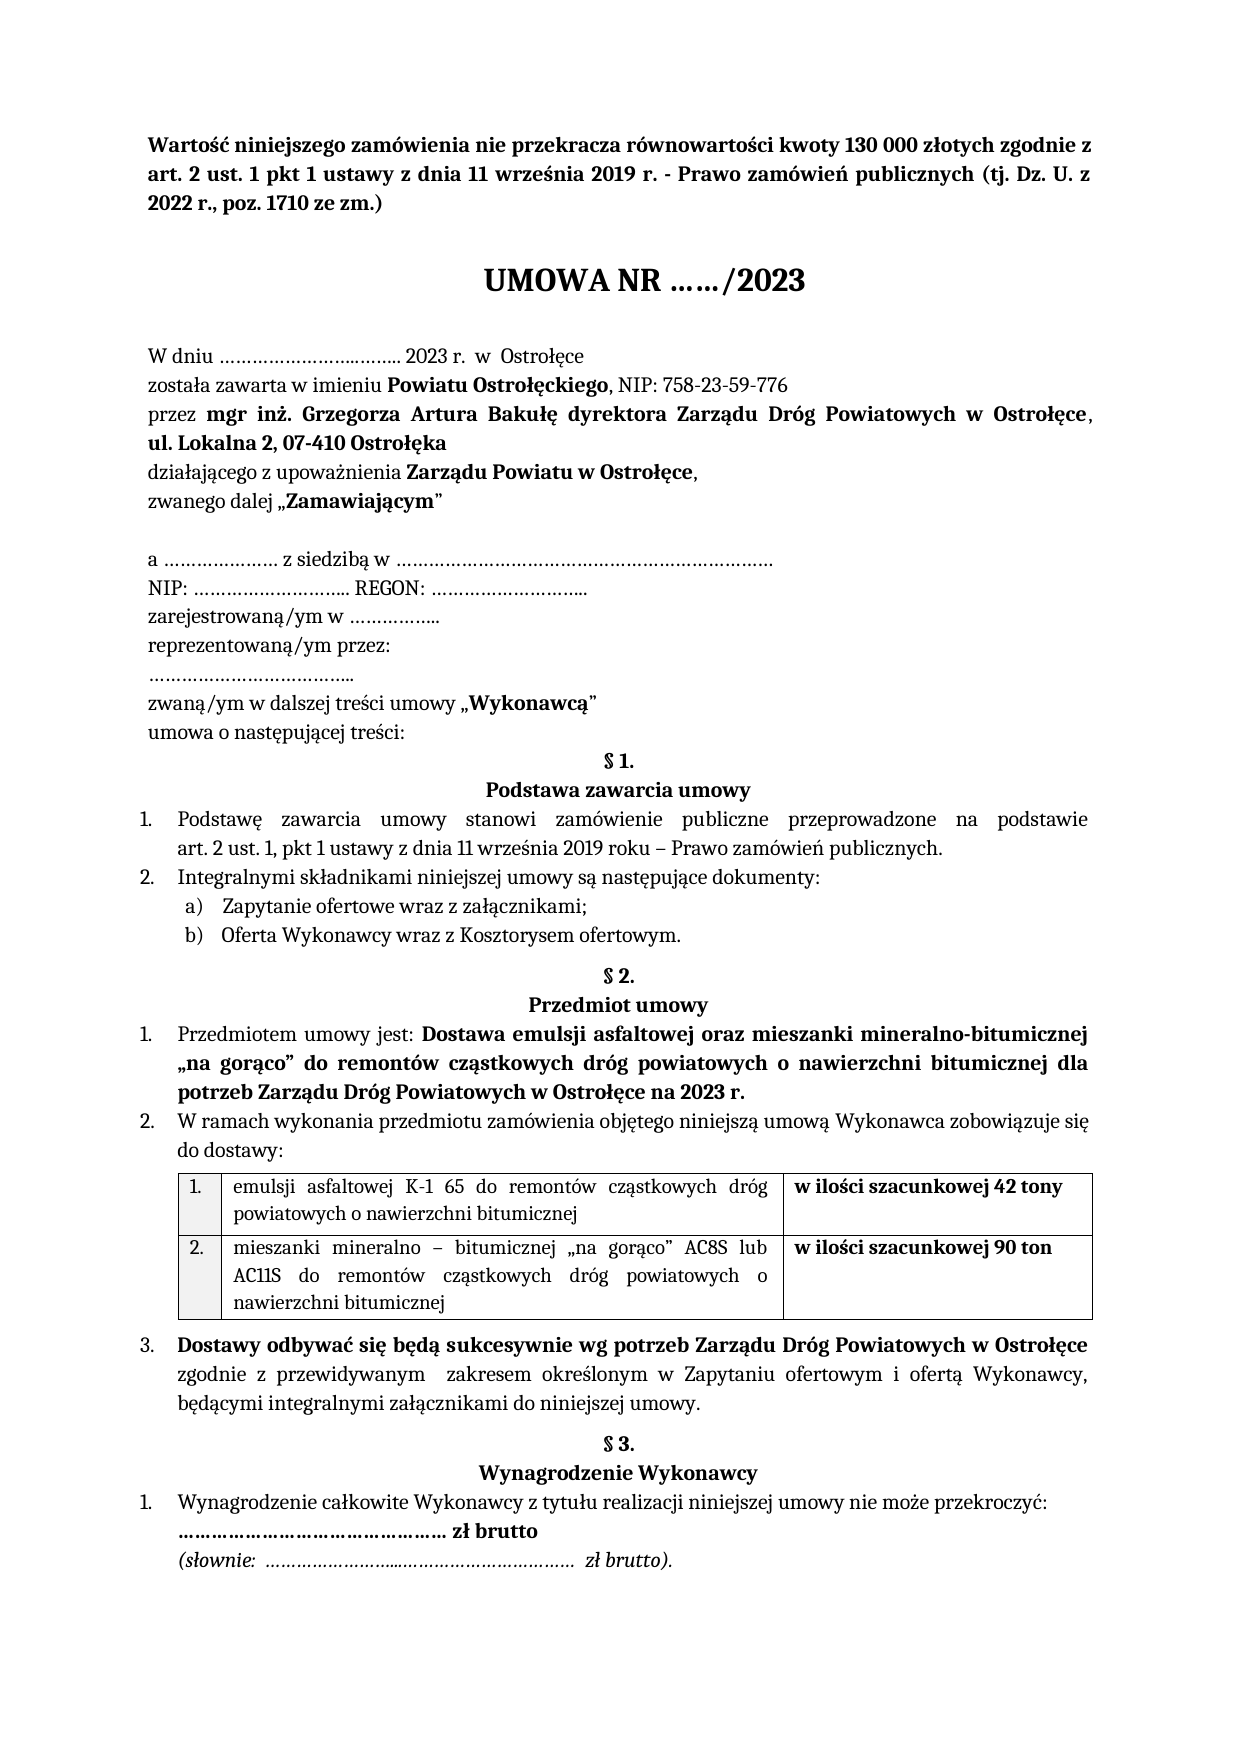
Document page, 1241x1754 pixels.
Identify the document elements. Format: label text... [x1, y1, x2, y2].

text Wartość niniejszego zamówienia nie przekracza równowartości kwoty 130 000 złotych zgodnie z art. 2 ust. 1 pkt 1 ustawy z dnia 11 września 2019 r. - Prawo zamówień publicznych (tj. Dz. U. z 2022 r., poz. 1710 ze zm.) [148, 133, 1093, 216]
text W dniu ……………………..…….. 2023 r. w Ostrołęce [148, 344, 1093, 369]
table_cell mieszanki mineralno – bitumicznej „na gorąco” AC8S lub AC11S do remontów cząstkowych dróg powiatowych o nawierzchni bitumicznej [222, 1236, 783, 1319]
text (słownie: ……………………...…………………………… zł brutto). [177, 1548, 1093, 1573]
list W ramach wykonania przedmiotu zamówienia objętego niniejszą umową Wykonawca zobowiązuje się do dostawy: [140, 1109, 1089, 1163]
table_cell w ilości szacunkowej 90 ton [784, 1236, 1092, 1319]
text umowa o następującej treści: [148, 720, 1093, 745]
table_header emulsji asfaltowej K-1 65 do remontów cząstkowych dróg powiatowych o nawierzchni bitumicznej [222, 1174, 783, 1235]
text NIP: ……………………….. REGON: ……………………….. [148, 575, 1093, 601]
list Podstawę zawarcia umowy stanowi zamówienie publiczne przeprowadzone na podstawie art. 2 ust. 1, pkt 1 ustawy z dnia 11 września 2019 roku – Prawo zamówień publicznych. [140, 807, 1089, 861]
text Podstawa zawarcia umowy [148, 778, 1089, 803]
text Przedmiot umowy [148, 993, 1089, 1018]
text ……………………………….. [148, 662, 1093, 687]
list Integralnymi składnikami niniejszej umowy są następujące dokumenty: [140, 865, 1089, 890]
list Wynagrodzenie całkowite Wykonawcy z tytułu realizacji niniejszej umowy nie może przekroczyć: [140, 1490, 1093, 1515]
table_header 1. [179, 1174, 221, 1235]
text § 3. [148, 1432, 1089, 1457]
text przez mgr inż. Grzegorza Artura Bakułę dyrektora Zarządu Dróg Powiatowych w Ostrołęce, ul. Lokalna 2, 07-410 Ostrołęka [148, 402, 1093, 456]
text ………………………………………… zł brutto [177, 1519, 1093, 1544]
list Oferta Wykonawcy wraz z Kosztorysem ofertowym. [184, 923, 1089, 948]
text reprezentowaną/ym przez: [148, 633, 1093, 658]
table_header w ilości szacunkowej 42 tony [784, 1174, 1092, 1235]
list Zapytanie ofertowe wraz z załącznikami; [185, 894, 1089, 919]
text § 1. [148, 749, 1089, 774]
text została zawarta w imieniu Powiatu Ostrołęckiego, NIP: 758-23-59-776 [148, 373, 1093, 398]
text Wynagrodzenie Wykonawcy [148, 1461, 1089, 1486]
text zwanego dalej „Zamawiającym” [148, 488, 1093, 514]
text zwaną/ym w dalszej treści umowy „Wykonawcą” [148, 691, 1093, 716]
text działającego z upoważnienia Zarządu Powiatu w Ostrołęce, [148, 459, 1093, 485]
text zarejestrowaną/ym w …………….. [148, 604, 1093, 629]
list Dostawy odbywać się będą sukcesywnie wg potrzeb Zarządu Dróg Powiatowych w Ostrołęce zgodnie z przewidywanym zakresem określonym w Zapytaniu ofertowym i ofertą Wykonawcy, będącymi integralnymi załącznikami do niniejszej umowy. [140, 1333, 1089, 1416]
table_cell 2. [179, 1236, 221, 1319]
list Przedmiotem umowy jest: Dostawa emulsji asfaltowej oraz mieszanki mineralno-bitumicznej „na gorąco” do remontów cząstkowych dróg powiatowych o nawierzchni bitumicznej dla potrzeb Zarządu Dróg Powiatowych w Ostrołęce na 2023 r. [140, 1022, 1089, 1105]
text UMOWA NR ……/2023 [148, 261, 1141, 299]
text a ………………… z siedzibą w …………………………………………………………… [148, 546, 1093, 572]
text § 2. [148, 964, 1089, 989]
